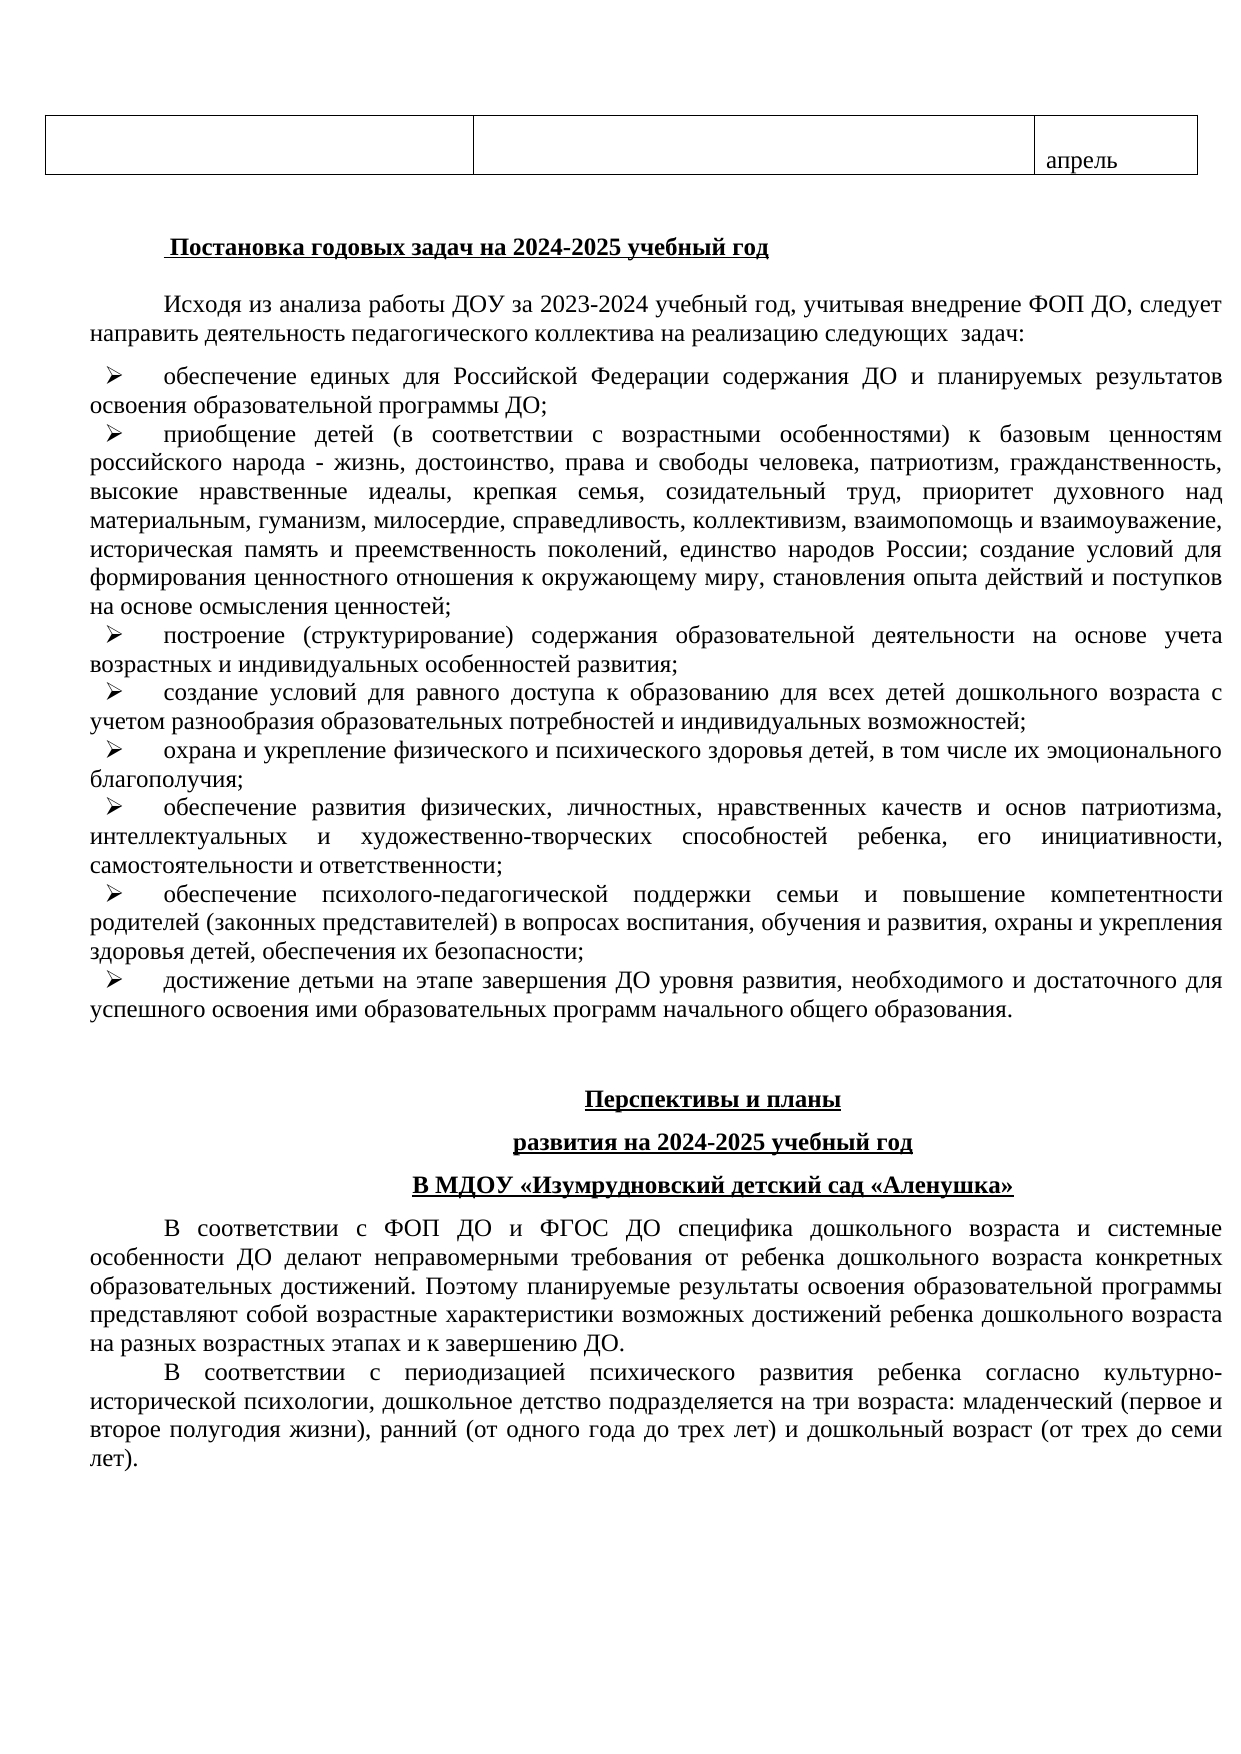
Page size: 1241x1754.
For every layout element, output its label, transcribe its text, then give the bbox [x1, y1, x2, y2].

text В соответствии с ФОП ДО и ФГОС ДО специфика дошкольного возраста и системные особенности ДО делают неправомерными требования от ребенка дошкольного возраста конкретных образовательных достижений. Поэтому планируемые результаты освоения образовательной программы представляют собой возрастные характеристики возможных достижений ребенка дошкольного возраста на разных возрастных этапах и к завершению ДО. [89, 1213, 1223, 1357]
text Постановка годовых задач на 2024-2025 учебный год [89, 232, 1223, 261]
list обеспечение развития физических, личностных, нравственных качеств и основ патриотизма, интеллектуальных и художественно-творческих способностей ребенка, его инициативности, самостоятельности и ответственности; [89, 792, 1223, 879]
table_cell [474, 116, 1034, 173]
text Перспективы и планы [202, 1084, 1223, 1113]
text В МДОУ «Изумрудновский детский сад «Аленушка» [202, 1170, 1223, 1199]
list создание условий для равного доступа к образованию для всех детей дошкольного возраста с учетом разнообразия образовательных потребностей и индивидуальных возможностей; [89, 677, 1223, 735]
list приобщение детей (в соответствии с возрастными особенностями) к базовым ценностям российского народа - жизнь, достоинство, права и свободы человека, патриотизм, гражданственность, высокие нравственные идеалы, крепкая семья, созидательный труд, приоритет духовного над материальным, гуманизм, милосердие, справедливость, коллективизм, взаимопомощь и взаимоуважение, историческая память и преемственность поколений, единство народов России; создание условий для формирования ценностного отношения к окружающему миру, становления опыта действий и поступков на основе осмысления ценностей; [89, 419, 1223, 620]
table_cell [46, 116, 473, 173]
list достижение детьми на этапе завершения ДО уровня развития, необходимого и достаточного для успешного освоения ими образовательных программ начального общего образования. [89, 965, 1223, 1022]
text Исходя из анализа работы ДОУ за 2023-2024 учебный год, учитывая внедрение ФОП ДО, следует направить деятельность педагогического коллектива на реализацию следующих задач: [89, 289, 1223, 347]
list охрана и укрепление физического и психического здоровья детей, в том числе их эмоционального благополучия; [89, 735, 1223, 792]
text развития на 2024-2025 учебный год [202, 1127, 1223, 1156]
list обеспечение психолого-педагогической поддержки семьи и повышение компетентности родителей (законных представителей) в вопросах воспитания, обучения и развития, охраны и укрепления здоровья детей, обеспечения их безопасности; [89, 879, 1223, 965]
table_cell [1035, 116, 1197, 173]
list обеспечение единых для Российской Федерации содержания ДО и планируемых результатов освоения образовательной программы ДО; [89, 361, 1223, 419]
list построение (структурирование) содержания образовательной деятельности на основе учета возрастных и индивидуальных особенностей развития; [89, 620, 1223, 677]
text В соответствии с периодизацией психического развития ребенка согласно культурно-исторической психологии, дошкольное детство подразделяется на три возраста: младенческий (первое и второе полугодия жизни), ранний (от одного года до трех лет) и дошкольный возраст (от трех до семи лет). [89, 1357, 1223, 1472]
